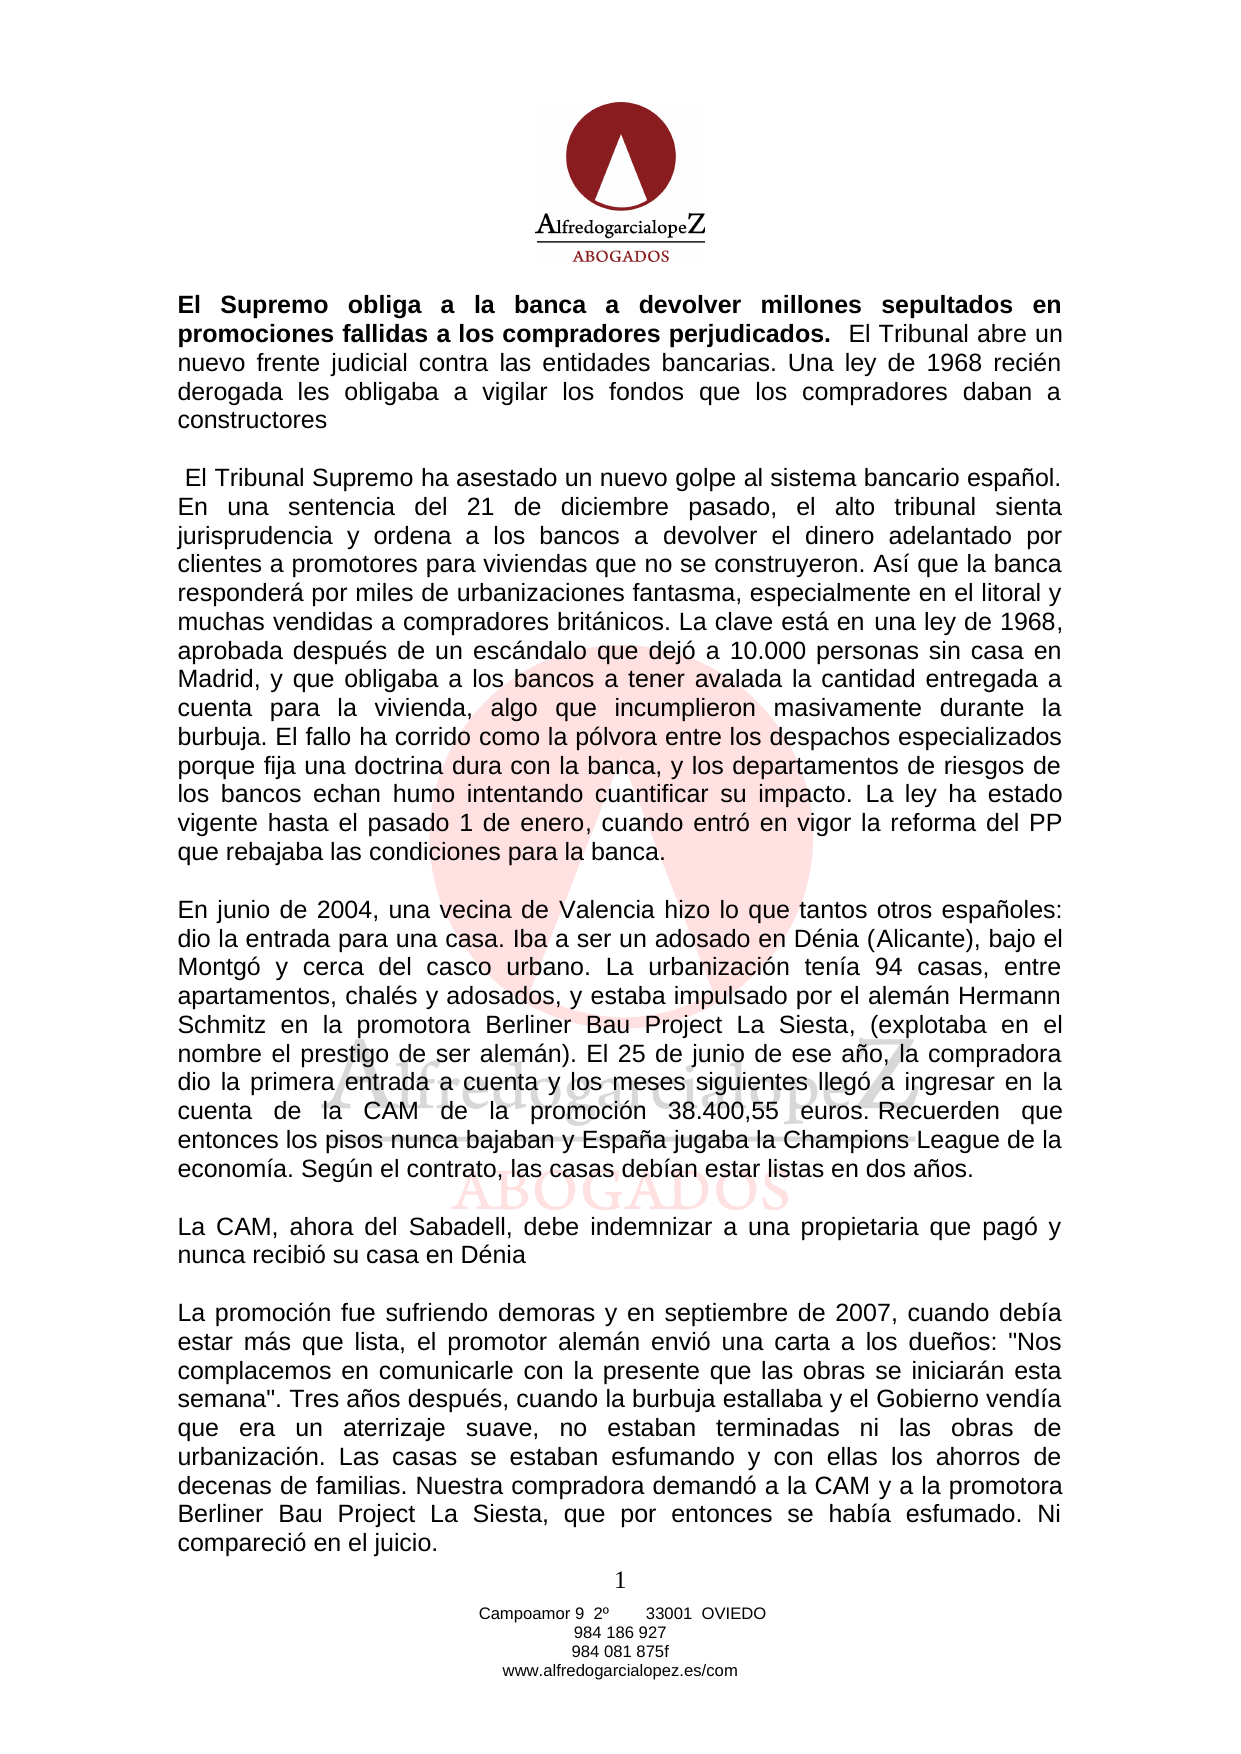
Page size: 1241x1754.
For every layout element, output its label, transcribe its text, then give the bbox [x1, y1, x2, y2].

text La promoción fue sufriendo demoras y en septiembre de 2007, cuando debía estar más que lista, el promotor alemán envió una carta a los dueños: "Nos complacemos en comunicarle con la presente que las obras se iniciarán esta semana". Tres años después, cuando la burbuja estallaba y el Gobierno vendía que era un aterrizaje suave, no estaban terminadas ni las obras de urbanización. Las casas se estaban esfumando y con ellas los ahorros de decenas de familias. Nuestra compradora demandó a la CAM y a la promotora Berliner Bau Project La Siesta, que por entonces se había esfumado. Ni compareció en el juicio. [177, 1298, 1063, 1557]
text En junio de 2004, una vecina de Valencia hizo lo que tantos otros españoles: dio la entrada para una casa. Iba a ser un adosado en Dénia (Alicante), bajo el Montgó y cerca del casco urbano. La urbanización tenía 94 casas, entre apartamentos, chalés y adosados, y estaba impulsado por el alemán Hermann Schmitz en la promotora Berliner Bau Project La Siesta, (explotaba en el nombre el prestigo de ser alemán). El 25 de junio de ese año, la compradora dio la primera entrada a cuenta y los meses siguientes llegó a ingresar en la cuenta de la CAM de la promoción 38.400,55 euros. Recuerden que entonces los pisos nunca bajaban y España jugaba la Champions League de la economía. Según el contrato, las casas debían estar listas en dos años. [177, 895, 1063, 1182]
picture [535, 102, 705, 262]
text El Supremo obliga a la banca a devolver millones sepultados en promociones fallidas a los compradores perjudicados. El Tribunal abre un nuevo frente judicial contra las entidades bancarias. Una ley de 1968 recién derogada les obligaba a vigilar los fondos que los compradores daban a constructores [177, 290, 1063, 434]
text La CAM, ahora del Sabadell, debe indemnizar a una propietaria que pagó y nunca recibió su casa en Dénia [177, 1211, 1063, 1269]
text El Tribunal Supremo ha asestado un nuevo golpe al sistema bancario español. En una sentencia del 21 de diciembre pasado, el alto tribunal sienta jurisprudencia y ordena a los bancos a devolver el dinero adelantado por clientes a promotores para viviendas que no se construyeron. Así que la banca responderá por miles de urbanizaciones fantasma, especialmente en el litoral y muchas vendidas a compradores británicos. La clave está en una ley de 1968, aprobada después de un escándalo que dejó a 10.000 personas sin casa en Madrid, y que obligaba a los bancos a tener avalada la cantidad entregada a cuenta para la vivienda, algo que incumplieron masivamente durante la burbuja. El fallo ha corrido como la pólvora entre los despachos especializados porque fija una doctrina dura con la banca, y los departamentos de riesgos de los bancos echan humo intentando cuantificar su impacto. La ley ha estado vigente hasta el pasado 1 de enero, cuando entró en vigor la reforma del PP que rebajaba las condiciones para la banca. [177, 463, 1063, 866]
